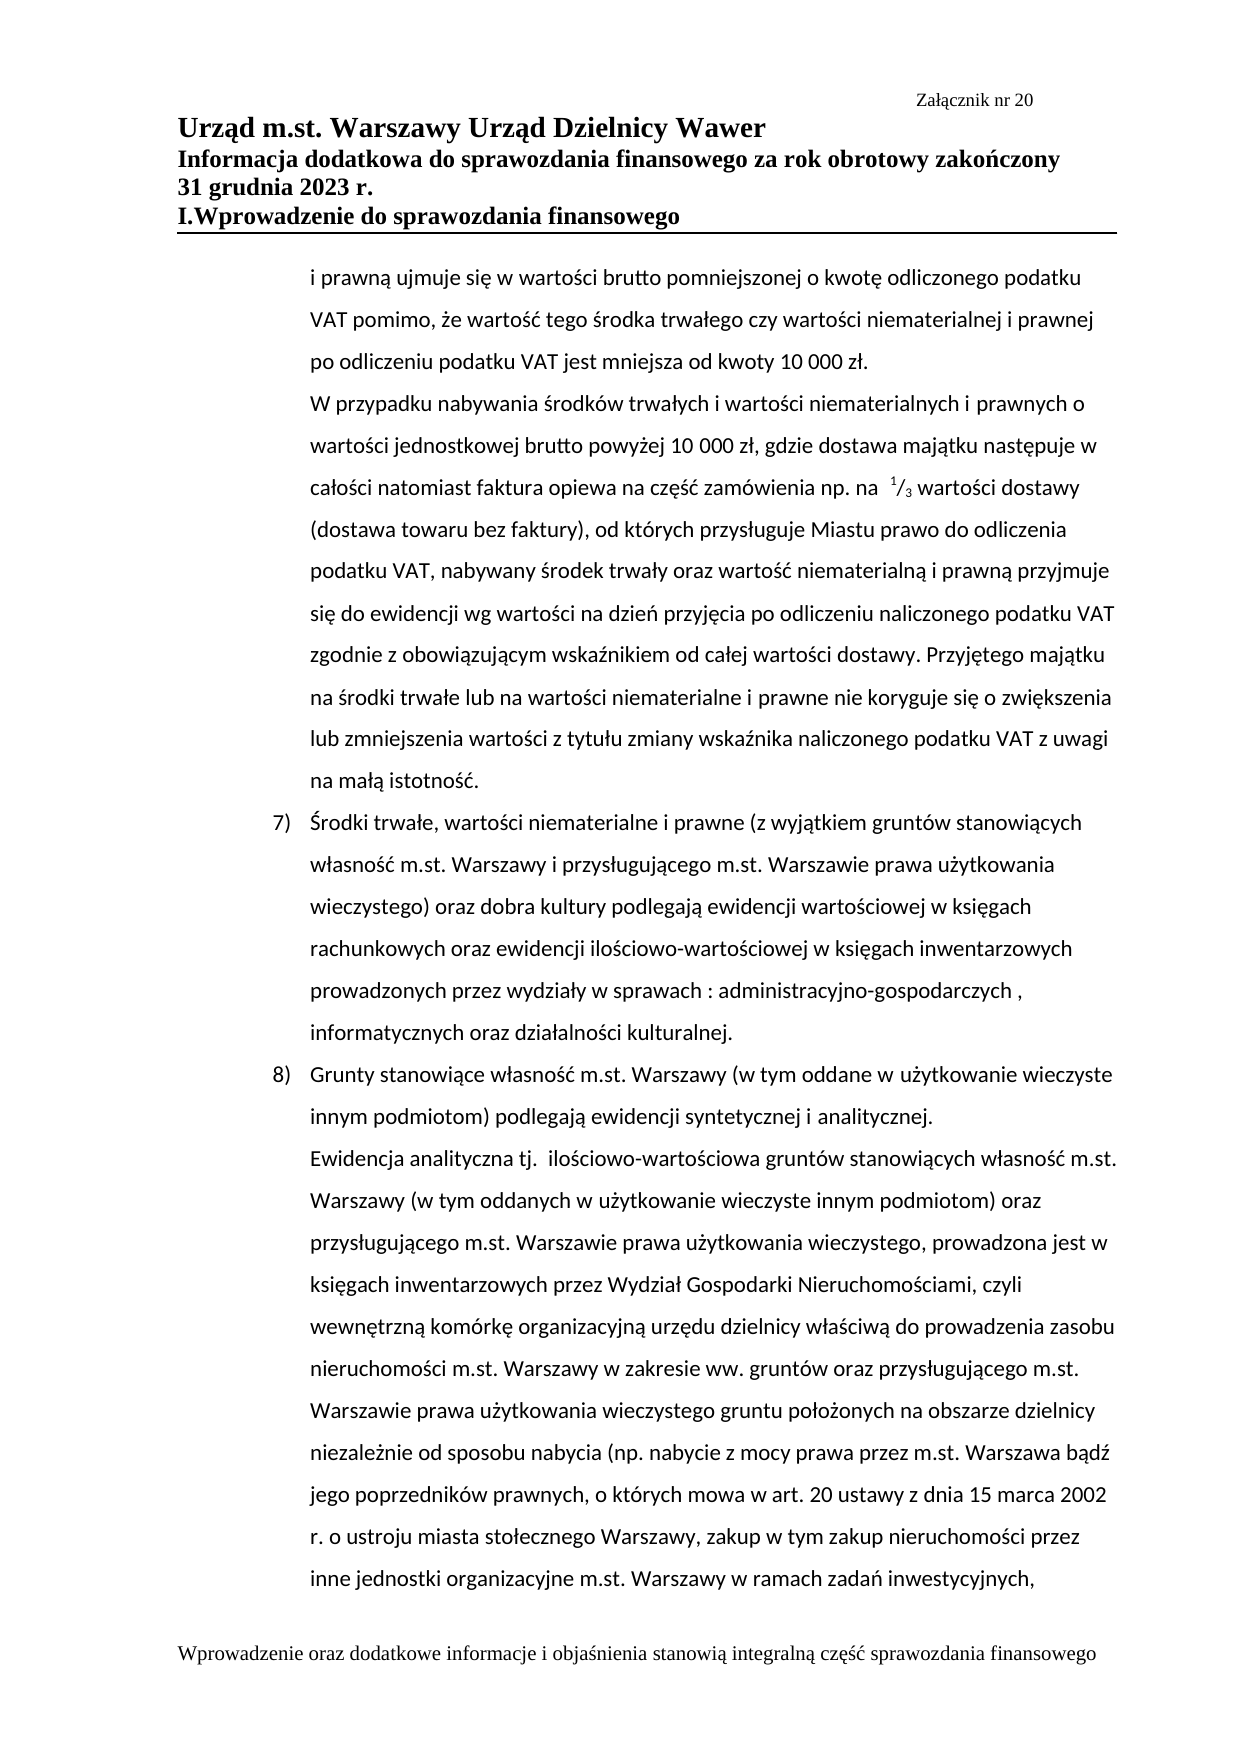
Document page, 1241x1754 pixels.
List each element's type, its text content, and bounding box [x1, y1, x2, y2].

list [272, 263, 1122, 794]
list Środki trwałe, wartości niematerialne i prawne (z wyjątkiem gruntów stanowiących własność m.st. Warszawy i przysługującego m.st. Warszawie prawa użytkowania wieczystego) oraz dobra kultury podlegają ewidencji wartościowej w księgach rachunkowych oraz ewidencji ilościowo-wartościowej w księgach inwentarzowych prowadzonych przez wydziały w sprawach : administracyjno-gospodarczych , informatycznych oraz działalności kulturalnej. [272, 808, 1122, 1046]
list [272, 1060, 1122, 1592]
